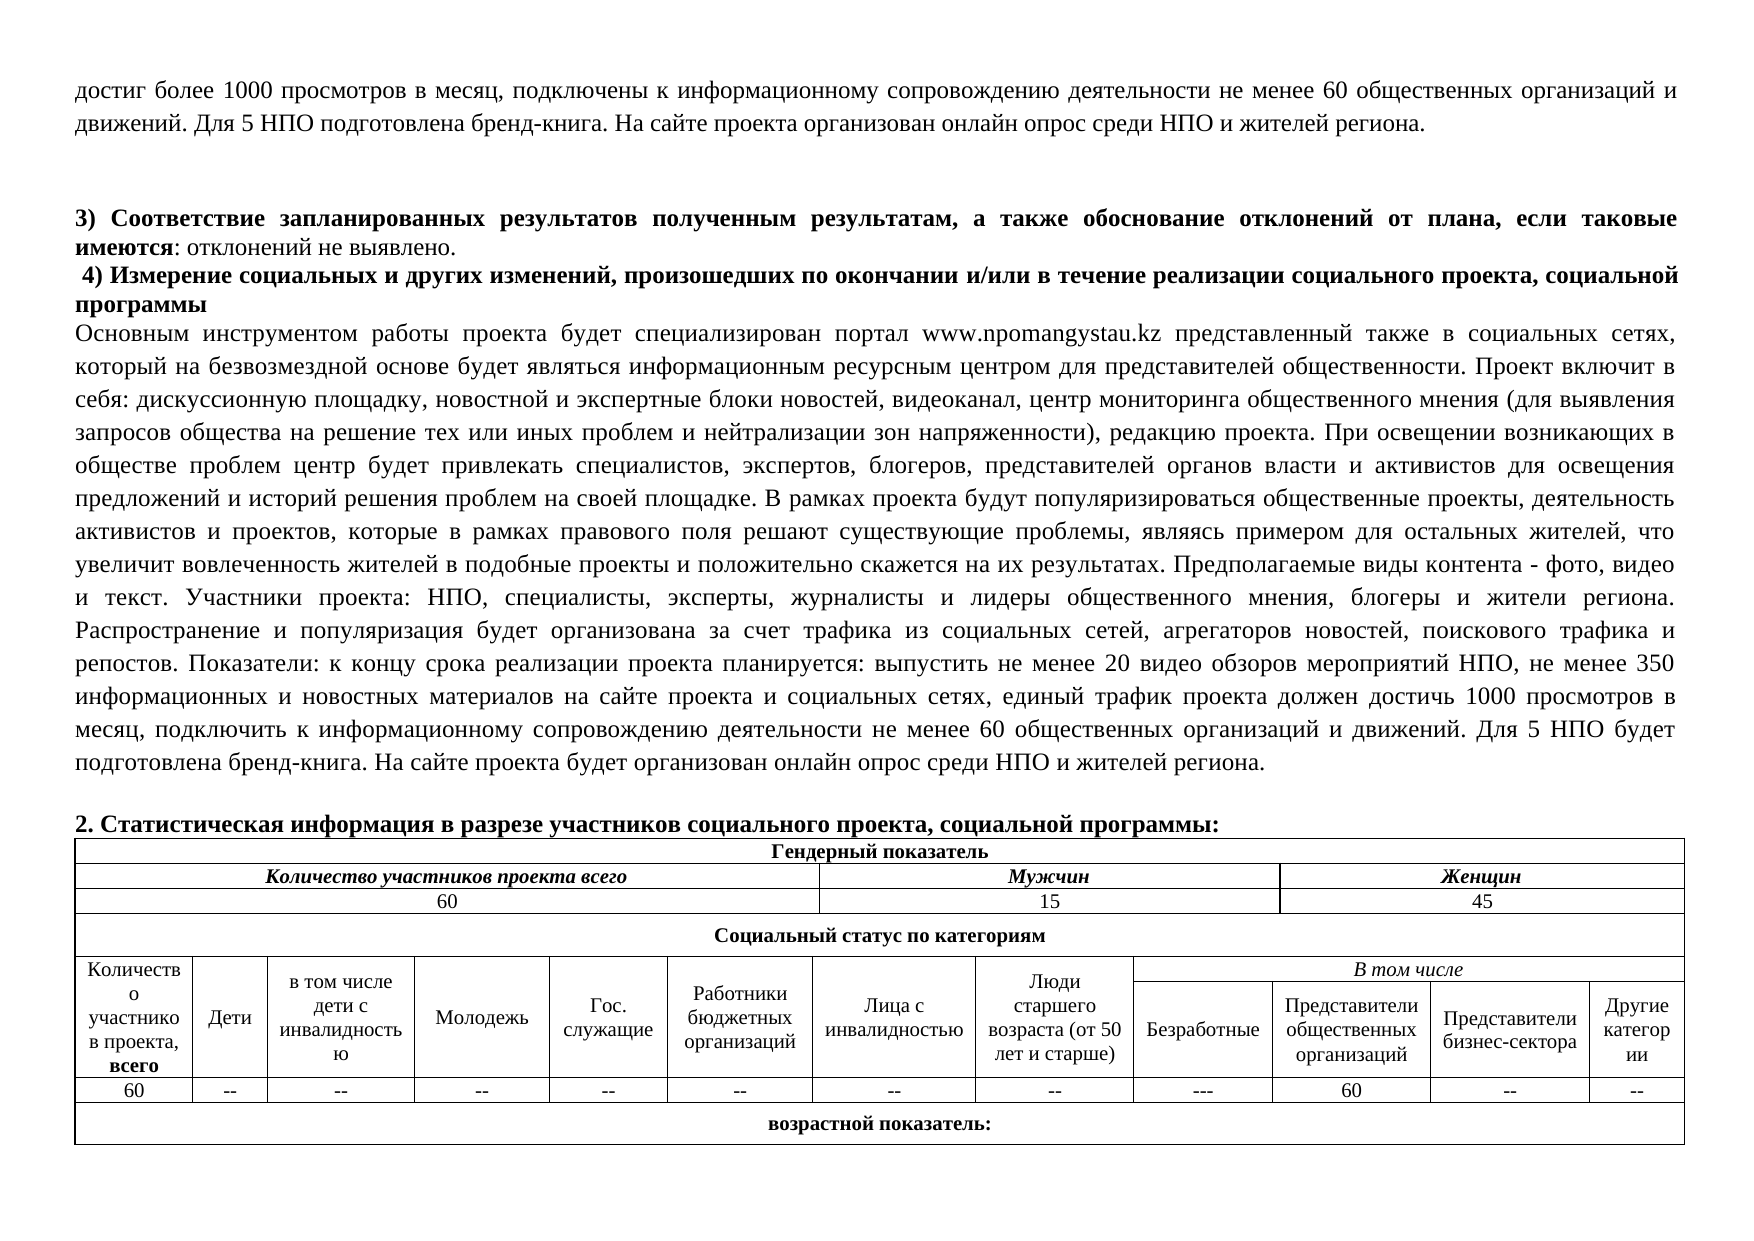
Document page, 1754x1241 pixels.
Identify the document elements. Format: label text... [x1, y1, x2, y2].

table_cell 45 [1281, 889, 1684, 913]
table_cell Мужчин [820, 864, 1279, 888]
table_cell возрастной показатель: [76, 1103, 1684, 1143]
table_cell Социальный статус по категориям [76, 914, 1684, 956]
table_cell Дети [193, 957, 267, 1077]
table_cell в том числе дети с инвалидностью [268, 957, 414, 1077]
table_cell Молодежь [415, 957, 549, 1077]
table_cell Гос. служащие [550, 957, 667, 1077]
table_cell 60 [76, 1078, 192, 1102]
table_cell 15 [820, 889, 1279, 913]
table_cell Женщин [1281, 864, 1684, 888]
table_cell Безработные [1134, 982, 1272, 1077]
table_cell -- [668, 1078, 812, 1102]
table_cell 60 [1273, 1078, 1430, 1102]
table_cell В том числе [1134, 957, 1684, 981]
table_cell Представители бизнес-сектора [1431, 982, 1589, 1077]
table_cell -- [1431, 1078, 1589, 1102]
table_cell Количество участников проекта всего [76, 864, 819, 888]
text Основным инструментом работы проекта будет специализирован портал www.npomangystau.kz представленный также в социальных сетях, который на безвозмездной основе будет являться информационным ресурсным центром для представителей общественности. Проект включит в себя: дискуссионную площадку, новостной и экспертные блоки новостей, видеоканал, центр мониторинга общественного мнения (для выявления запросов общества на решение тех или иных проблем и нейтрализации зон напряженности), редакцию проекта. При освещении возникающих в обществе проблем центр будет привлекать специалистов, экспертов, блогеров, представителей органов власти и активистов для освещения предложений и историй решения проблем на своей площадке. В рамках проекта будут популяризироваться общественные проекты, деятельность активистов и проектов, которые в рамках правового поля решают существующие проблемы, являясь примером для остальных жителей, что увеличит вовлеченность жителей в подобные проекты и положительно скажется на их результатах. Предполагаемые виды контента - фото, видео и текст. Участники проекта: НПО, специалисты, эксперты, журналисты и лидеры общественного мнения, блогеры и жители региона. Распространение и популяризация будет организована за счет трафика из социальных сетей, агрегаторов новостей, поискового трафика и репостов. Показатели: к концу срока реализации проекта планируется: выпустить не менее 20 видео обзоров мероприятий НПО, не менее 350 информационных и новостных материалов на сайте проекта и социальных сетях, единый трафик проекта должен достичь 1000 просмотров в месяц, подключить к информационному сопровождению деятельности не менее 60 общественных организаций и движений. Для 5 НПО будет подготовлена бренд-книга. На сайте проекта будет организован онлайн опрос среди НПО и жителей региона. [75, 318, 1679, 776]
table_cell Работники бюджетных организаций [668, 957, 812, 1077]
table_cell --- [1134, 1078, 1272, 1102]
text 2. Статистическая информация в разрезе участников социального проекта, социальной программы: [75, 809, 1679, 838]
table_cell Представители общественных организаций [1273, 982, 1430, 1077]
table_cell -- [415, 1078, 549, 1102]
text 3) Соответствие запланированных результатов полученным результатам, а также обоснование отклонений от плана, если таковые имеются: отклонений не выявлено. [75, 203, 1679, 260]
table_cell Другие категории [1590, 982, 1684, 1077]
table_cell Количество участников проекта, всего [76, 957, 192, 1077]
table_cell -- [268, 1078, 414, 1102]
text 4) Измерение социальных и других изменений, произошедших по окончании и/или в течение реализации социального проекта, социальной программы [75, 260, 1679, 318]
table_cell Лица с инвалидностью [813, 957, 975, 1077]
table_cell -- [550, 1078, 667, 1102]
table_cell -- [193, 1078, 267, 1102]
table_cell Люди старшего возраста (от 50 лет и старше) [976, 957, 1133, 1077]
table_header Гендерный показатель [76, 839, 1684, 863]
table_cell -- [813, 1078, 975, 1102]
table_cell -- [976, 1078, 1133, 1102]
table_cell 60 [76, 889, 819, 913]
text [75, 75, 1679, 137]
table_cell -- [1590, 1078, 1684, 1102]
